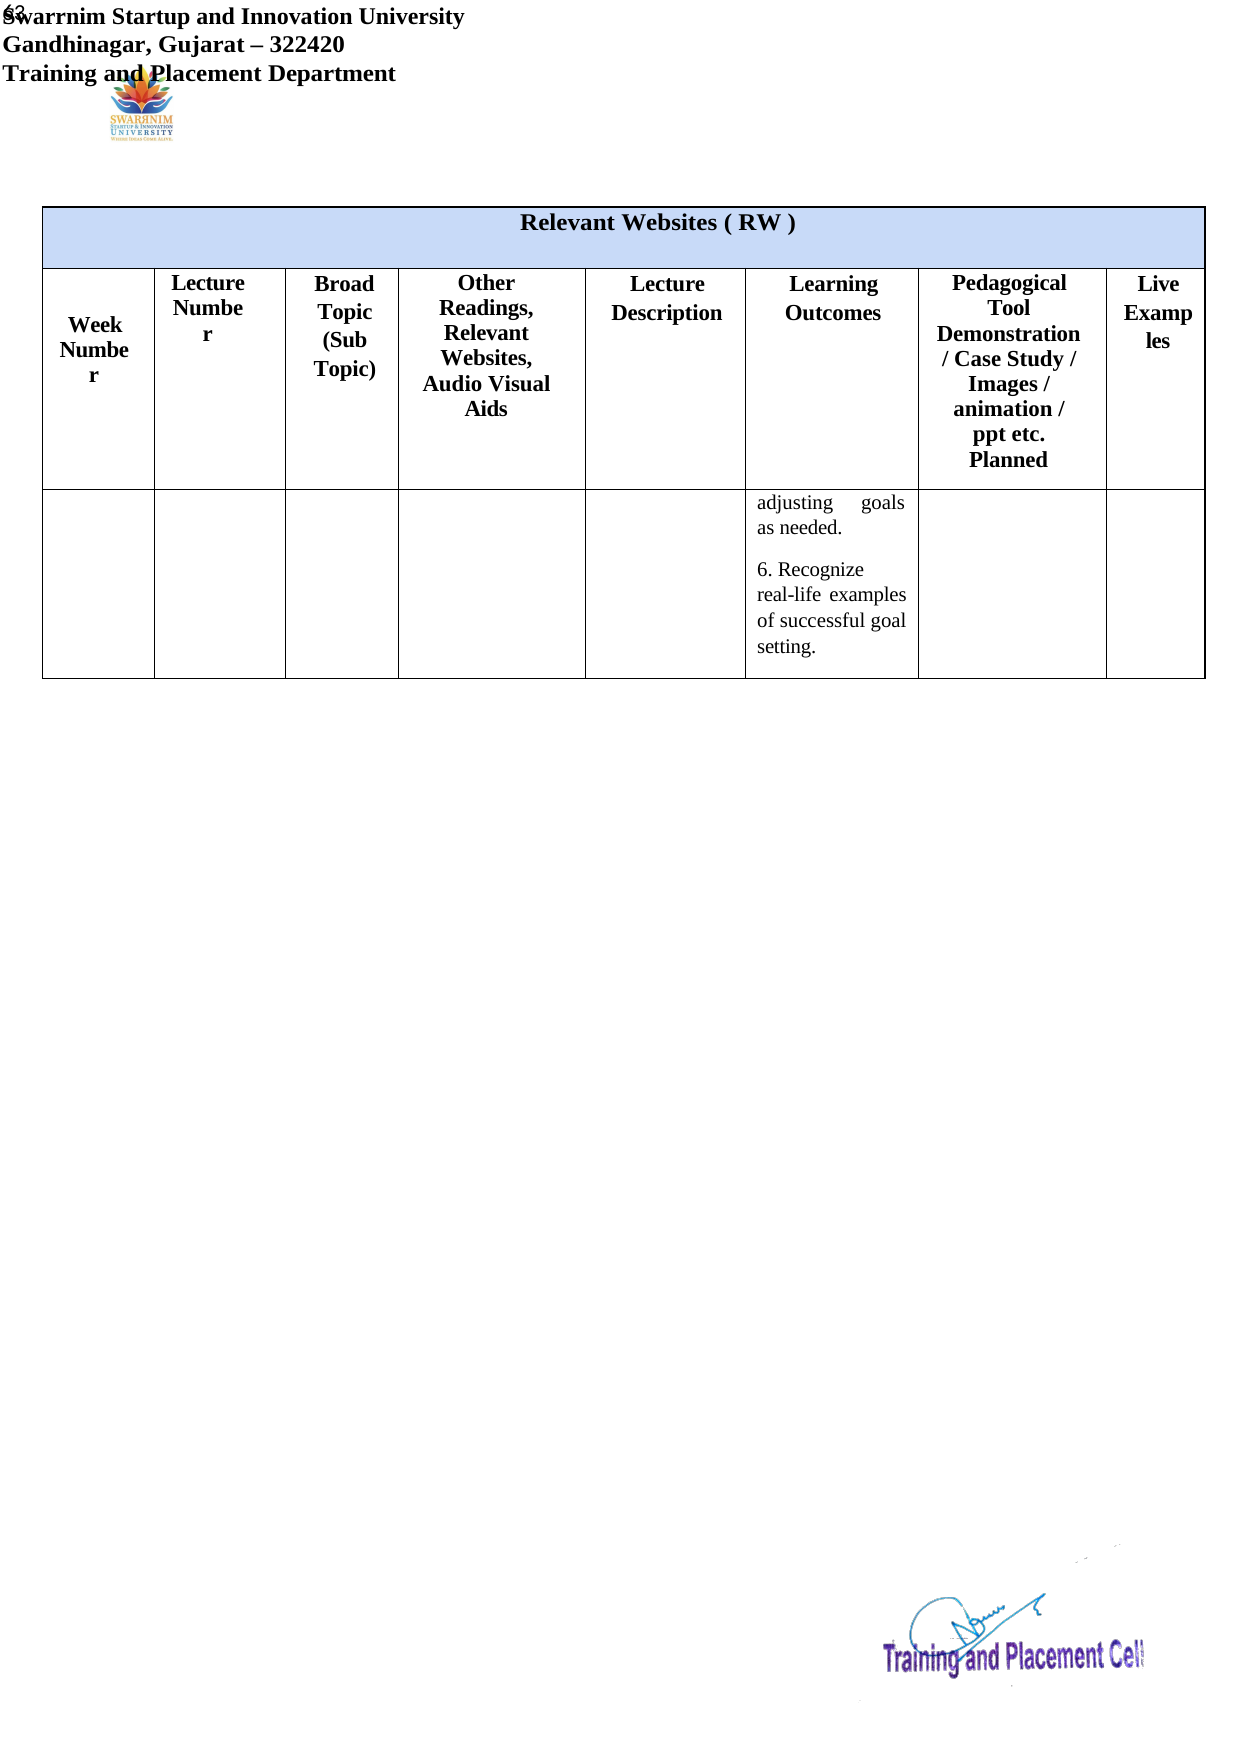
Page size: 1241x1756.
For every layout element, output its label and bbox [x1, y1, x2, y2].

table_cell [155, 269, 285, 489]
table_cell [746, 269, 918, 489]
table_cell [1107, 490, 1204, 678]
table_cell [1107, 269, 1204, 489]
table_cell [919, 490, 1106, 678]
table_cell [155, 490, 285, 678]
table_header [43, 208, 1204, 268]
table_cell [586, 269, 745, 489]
picture [108, 65, 175, 143]
picture [839, 1540, 1151, 1712]
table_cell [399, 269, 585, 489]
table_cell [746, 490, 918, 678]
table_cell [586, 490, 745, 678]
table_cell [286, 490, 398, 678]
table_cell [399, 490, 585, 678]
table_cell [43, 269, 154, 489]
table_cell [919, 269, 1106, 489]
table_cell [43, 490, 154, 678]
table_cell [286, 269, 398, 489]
